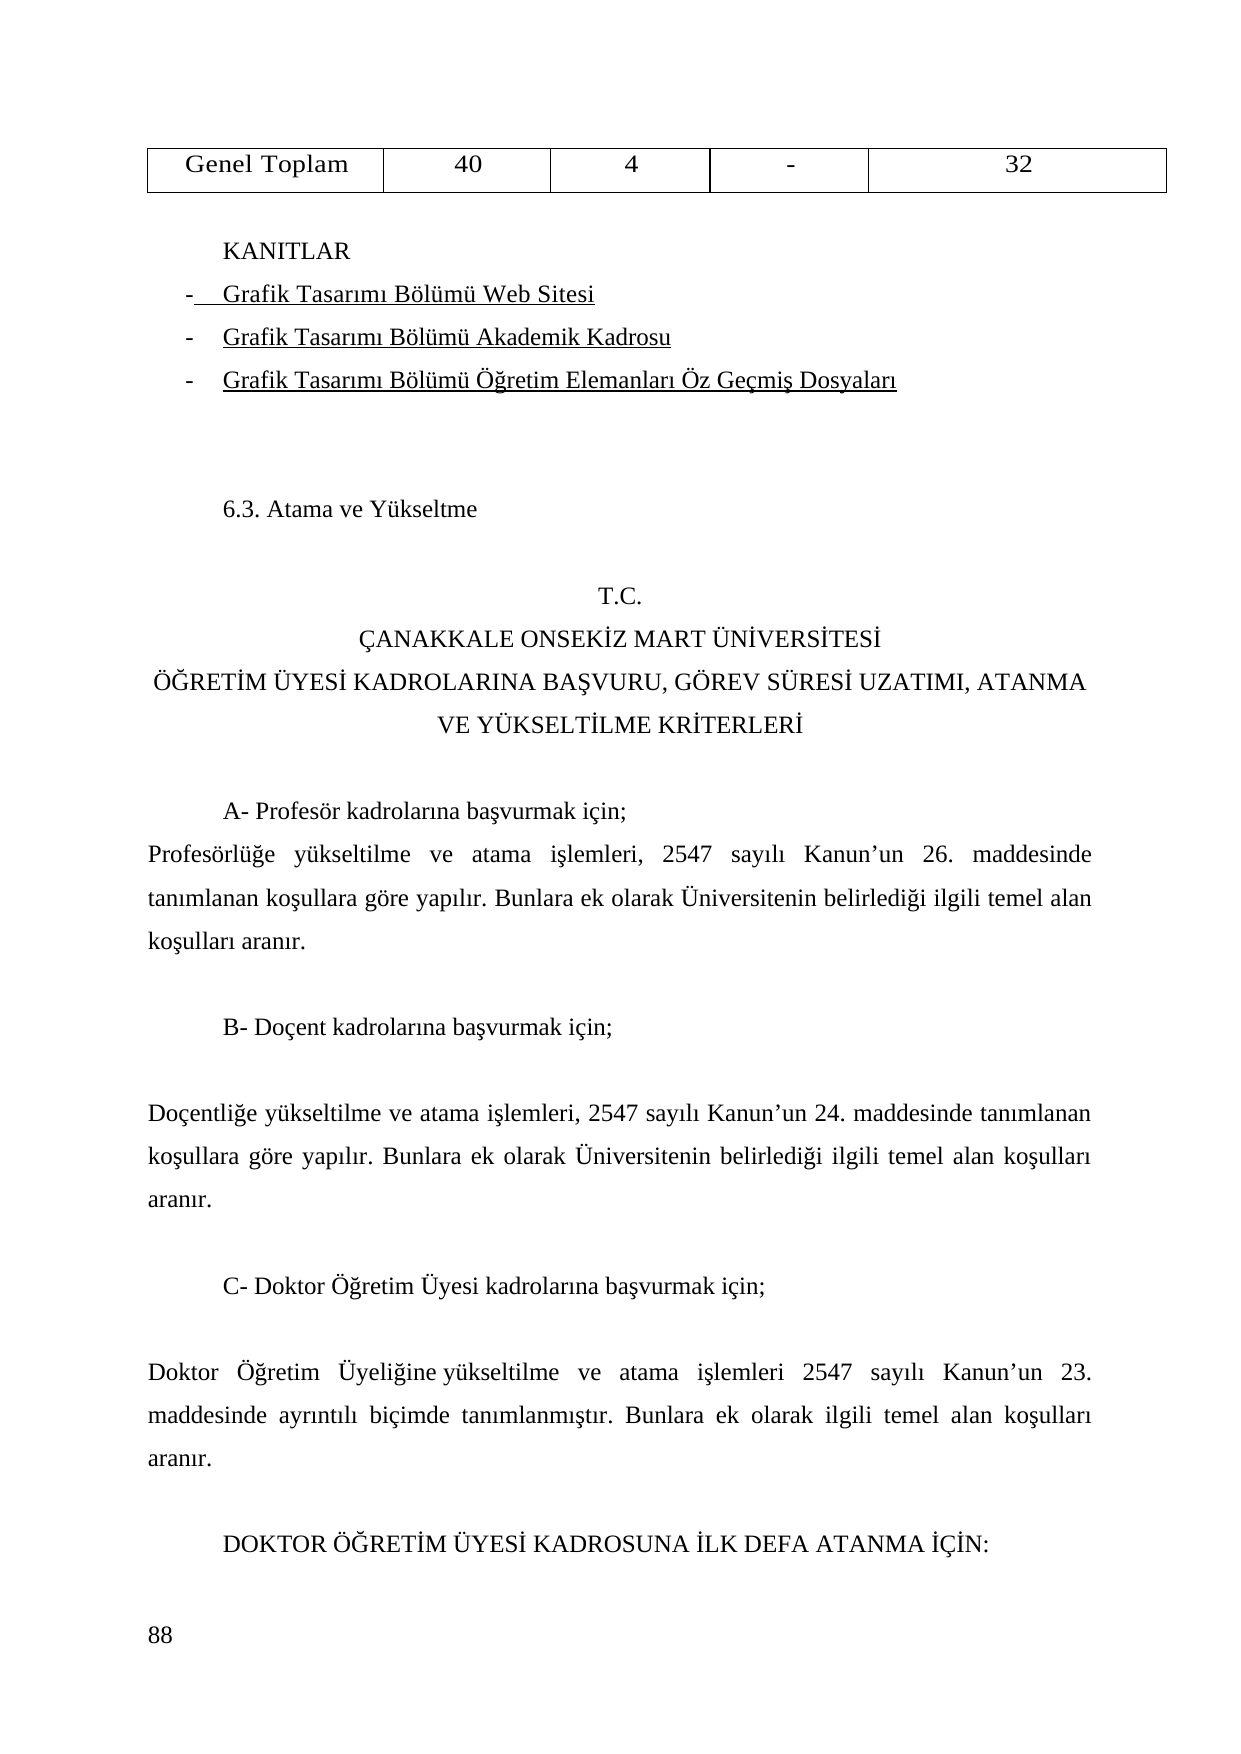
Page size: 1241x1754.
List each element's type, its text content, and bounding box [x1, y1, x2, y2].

text B- Doçent kadrolarına başvurmak için; [223, 969, 1093, 1041]
table_cell 32 [869, 149, 1166, 192]
list Grafik Tasarımı Bölümü Web Sitesi [185, 279, 1095, 308]
text Doktor Öğretim Üyeliğine yükseltilme ve atama işlemleri 2547 sayılı Kanun’un 23. maddesinde ayrıntılı biçimde tanımlanmıştır. Bunlara ek olarak ilgili temel alan koşulları aranır. [148, 1357, 1093, 1472]
text T.C. [148, 581, 1093, 609]
list Grafik Tasarımı Bölümü Akademik Kadrosu [185, 322, 1093, 351]
text C- Doktor Öğretim Üyesi kadrolarına başvurmak için; [148, 1271, 1093, 1299]
text A- Profesör kadrolarına başvurmak için; [148, 796, 1093, 825]
text Profesörlüğe yükseltilme ve atama işlemleri, 2547 sayılı Kanun’un 26. maddesinde tanımlanan koşullara göre yapılır. Bunlara ek olarak Üniversitenin belirlediği ilgili temel alan koşulları aranır. [148, 839, 1093, 954]
list Grafik Tasarımı Bölümü Öğretim Elemanları Öz Geçmiş Dosyaları [185, 365, 1093, 394]
table_cell 40 [384, 149, 550, 192]
text DOKTOR ÖĞRETİM ÜYESİ KADROSUNA İLK DEFA ATANMA İÇİN: [148, 1529, 1093, 1558]
table_cell 4 [551, 149, 709, 192]
text 6.3. Atama ve Yükseltme [148, 494, 1093, 523]
text Doçentliğe yükseltilme ve atama işlemleri, 2547 sayılı Kanun’un 24. maddesinde tanımlanan koşullara göre yapılır. Bunlara ek olarak Üniversitenin belirlediği ilgili temel alan koşulları aranır. [148, 1055, 1093, 1213]
table_cell Genel Toplam [148, 149, 383, 192]
text KANITLAR [148, 236, 1093, 264]
table_cell - [711, 149, 868, 192]
text ÇANAKKALE ONSEKİZ MART ÜNİVERSİTESİ ÖĞRETİM ÜYESİ KADROLARINA BAŞVURU, GÖREV SÜRESİ UZATIMI, ATANMA VE YÜKSELTİLME KRİTERLERİ [148, 624, 1093, 739]
